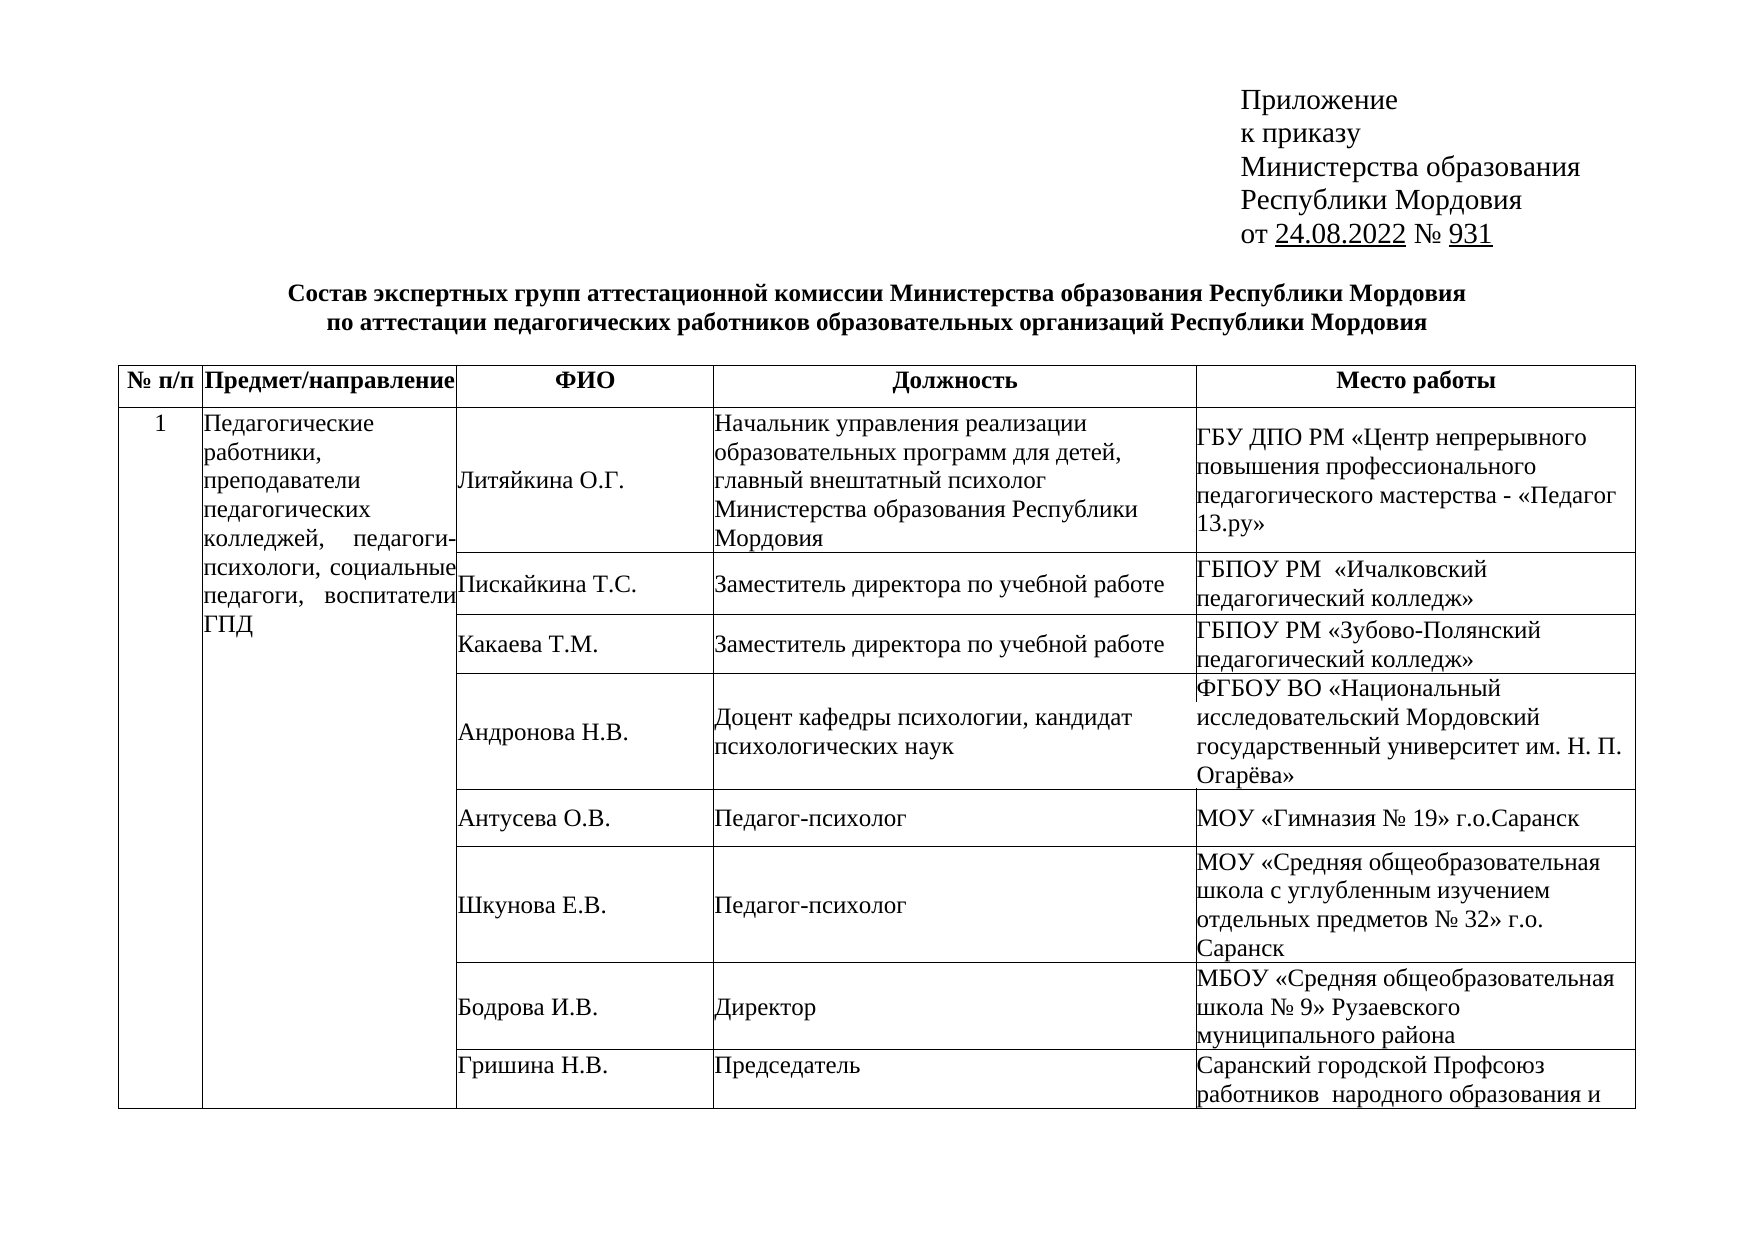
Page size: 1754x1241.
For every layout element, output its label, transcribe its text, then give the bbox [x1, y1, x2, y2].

table_cell Начальник управления реализации образовательных программ для детей, главный внештатный психолог Министерства образования Республики Мордовия [714, 408, 1196, 552]
table_cell Доцент кафедры психологии, кандидат психологических наук [714, 674, 1196, 788]
table_cell МОУ «Гимназия № 19» г.о.Саранск [1197, 790, 1635, 846]
table_header Предмет/направление [203, 366, 456, 407]
text Республики Мордовия [118, 182, 1636, 216]
text Министерства образования [118, 149, 1636, 182]
text от 24.08.2022 № 931 [118, 216, 1636, 249]
table_cell Пискайкина Т.С. [457, 553, 713, 614]
table_cell Заместитель директора по учебной работе [714, 553, 1196, 614]
table_cell Гришина Н.В. [457, 1050, 713, 1108]
table_cell 1 [119, 408, 202, 1108]
table_cell Директор [714, 963, 1196, 1049]
table_header Место работы [1197, 366, 1635, 407]
table_cell Педагог-психолог [714, 847, 1196, 962]
text по аттестации педагогических работников образовательных организаций Республики Мордовия [118, 307, 1636, 336]
table_cell МОУ «Средняя общеобразовательная школа с углубленным изучением отдельных предметов № 32» г.о. Саранск [1197, 847, 1635, 962]
table_cell ГБПОУ РМ «Зубово-Полянский педагогический колледж» [1197, 615, 1635, 672]
table_cell Педагог-психолог [714, 790, 1196, 846]
table_cell Шкунова Е.В. [457, 847, 713, 962]
text Приложение [118, 82, 1636, 115]
table_header ФИО [457, 366, 713, 407]
table_header № п/п [119, 366, 202, 407]
text к приказу [118, 115, 1636, 149]
table_cell Антусева О.В. [457, 790, 713, 846]
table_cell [1197, 1050, 1635, 1108]
table_cell ГБПОУ РМ «Ичалковский педагогический колледж» [1197, 553, 1635, 614]
table_cell ФГБОУ ВО «Национальный исследовательский Мордовский государственный университет им. Н. П. Огарёва» [1295, 674, 1635, 788]
table_cell Педагогические работники, преподаватели педагогических колледжей, педагоги-психологи, социальные педагоги, воспитатели ГПД [203, 408, 456, 1108]
table_cell Какаева Т.М. [457, 615, 713, 672]
table_cell Бодрова И.В. [457, 963, 713, 1049]
text Состав экспертных групп аттестационной комиссии Министерства образования Республики Мордовия [118, 278, 1636, 307]
table_cell Заместитель директора по учебной работе [714, 615, 1196, 672]
table_cell Председатель [714, 1050, 1196, 1108]
table_cell Андронова Н.В. [457, 674, 713, 788]
table_cell МБОУ «Средняя общеобразовательная школа № 9» Рузаевского муниципального района [1197, 963, 1635, 1049]
table_header Должность [714, 366, 1196, 407]
table_cell Литяйкина О.Г. [457, 408, 713, 552]
table_cell ГБУ ДПО РМ «Центр непрерывного повышения профессионального педагогического мастерства - «Педагог 13.ру» [1197, 408, 1635, 552]
